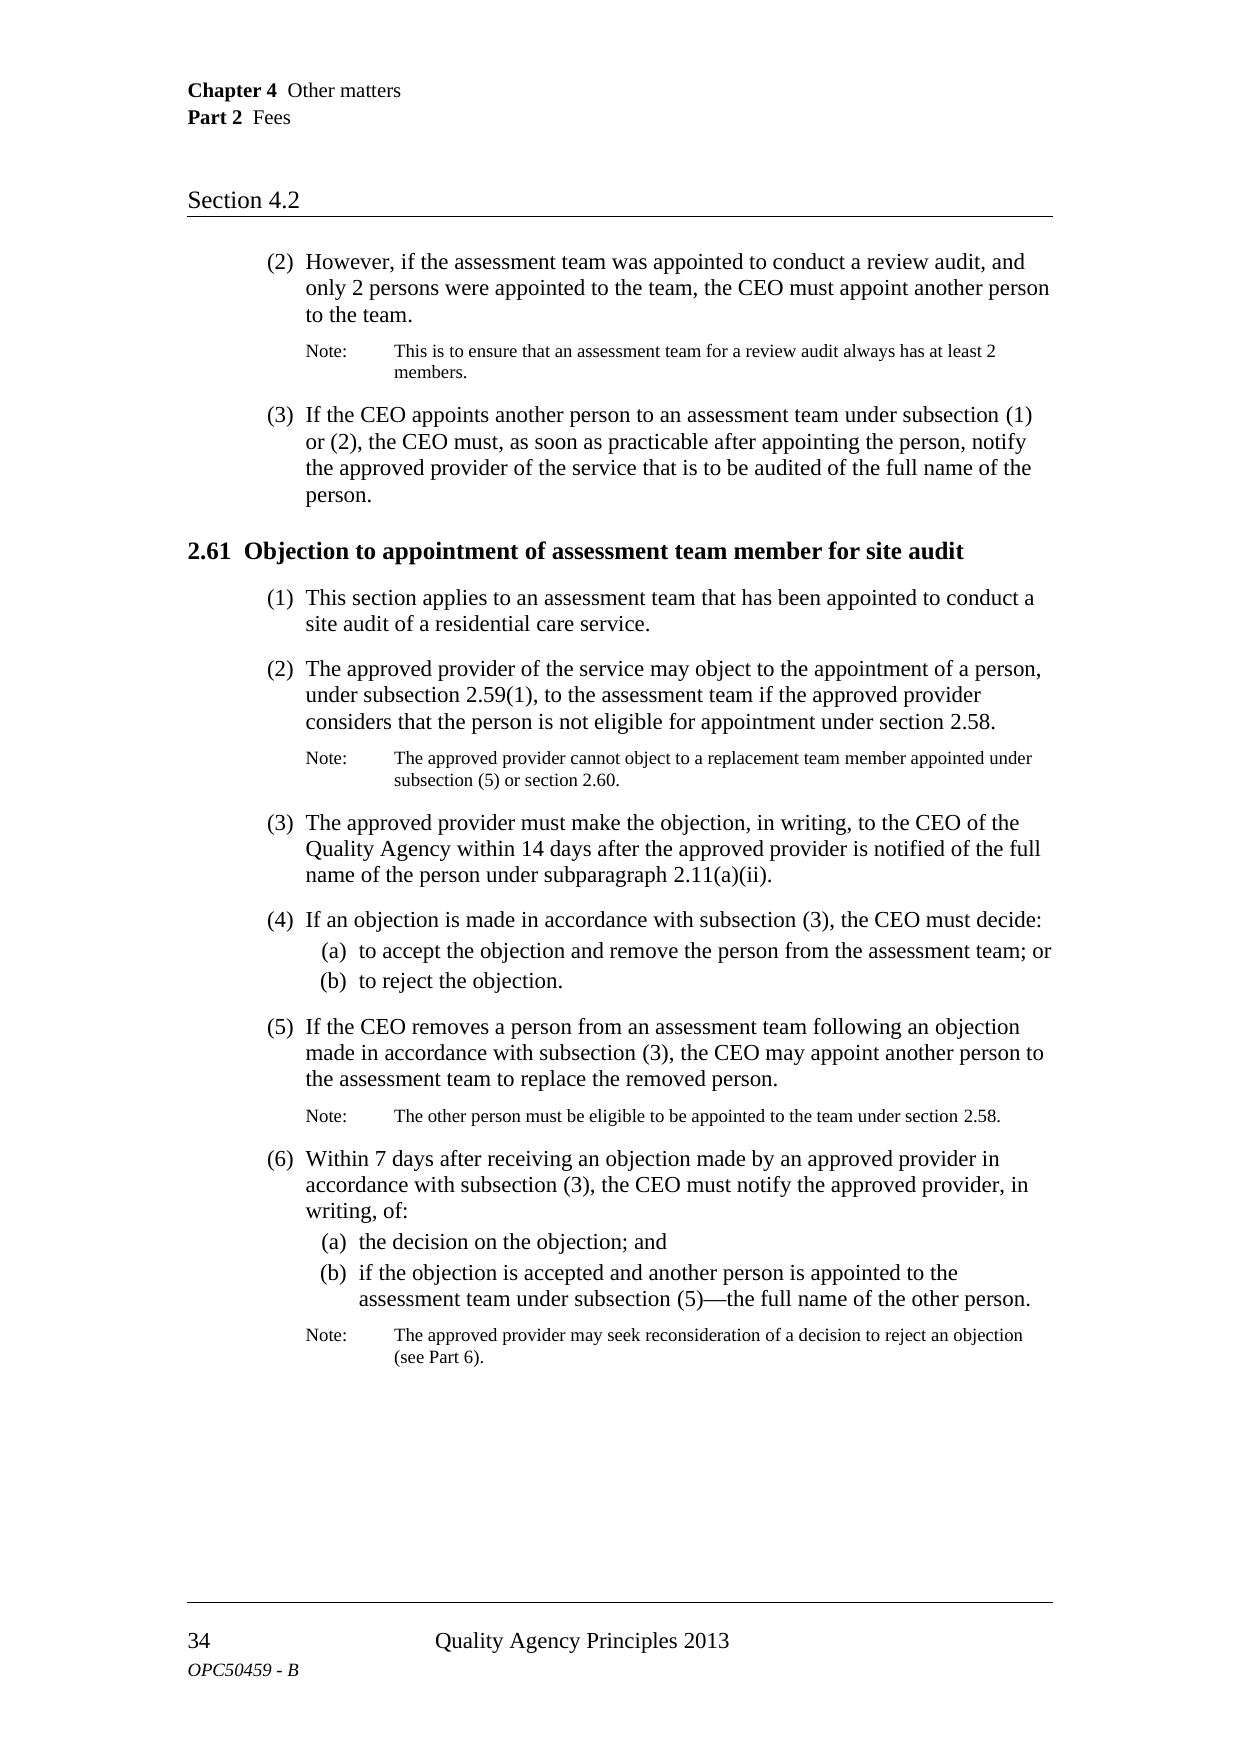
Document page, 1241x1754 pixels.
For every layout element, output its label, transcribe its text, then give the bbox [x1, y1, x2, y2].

text (b) to reject the objection. [187, 968, 1053, 994]
text (b) if the objection is accepted and another person is appointed to the assessment team under subsection (5)—the full name of the other person. [187, 1258, 1053, 1311]
text Note: The other person must be eligible to be appointed to the team under section 2.58. [305, 1104, 1053, 1126]
text (3) The approved provider must make the objection, in writing, to the CEO of the Quality Agency within 14 days after the approved provider is notified of the full name of the person under subparagraph 2.11(a)(ii). [187, 809, 1053, 888]
text Note: This is to ensure that an assessment team for a review audit always has at least 2 members. [305, 340, 1053, 383]
text 2.61 Objection to appointment of assessment team member for site audit [187, 536, 1053, 565]
text (a) the decision on the objection; and [187, 1228, 1053, 1254]
text Note: The approved provider cannot object to a replacement team member appointed under subsection (5) or section 2.60. [305, 747, 1053, 790]
text (5) If the CEO removes a person from an assessment team following an objection made in accordance with subsection (3), the CEO may appoint another person to the assessment team to replace the removed person. [187, 1013, 1053, 1092]
text (3) If the CEO appoints another person to an assessment team under subsection (1) or (2), the CEO must, as soon as practicable after appointing the person, notify the approved provider of the service that is to be audited of the full name of the person. [187, 402, 1053, 507]
text (6) Within 7 days after receiving an objection made by an approved provider in accordance with subsection (3), the CEO must notify the approved provider, in writing, of: [187, 1145, 1053, 1224]
text (2) However, if the assessment team was appointed to conduct a review audit, and only 2 persons were appointed to the team, the CEO must appoint another person to the team. [187, 248, 1053, 327]
text (1) This section applies to an assessment team that has been appointed to conduct a site audit of a residential care service. [187, 584, 1053, 636]
text (2) The approved provider of the service may object to the appointment of a person, under subsection 2.59(1), to the assessment team if the approved provider considers that the person is not eligible for appointment under section 2.58. [187, 655, 1053, 734]
text Note: The approved provider may seek reconsideration of a decision to reject an objection (see Part 6). [305, 1324, 1053, 1367]
text (a) to accept the objection and remove the person from the assessment team; or [187, 937, 1053, 963]
text (4) If an objection is made in accordance with subsection (3), the CEO must decide: [187, 907, 1053, 933]
